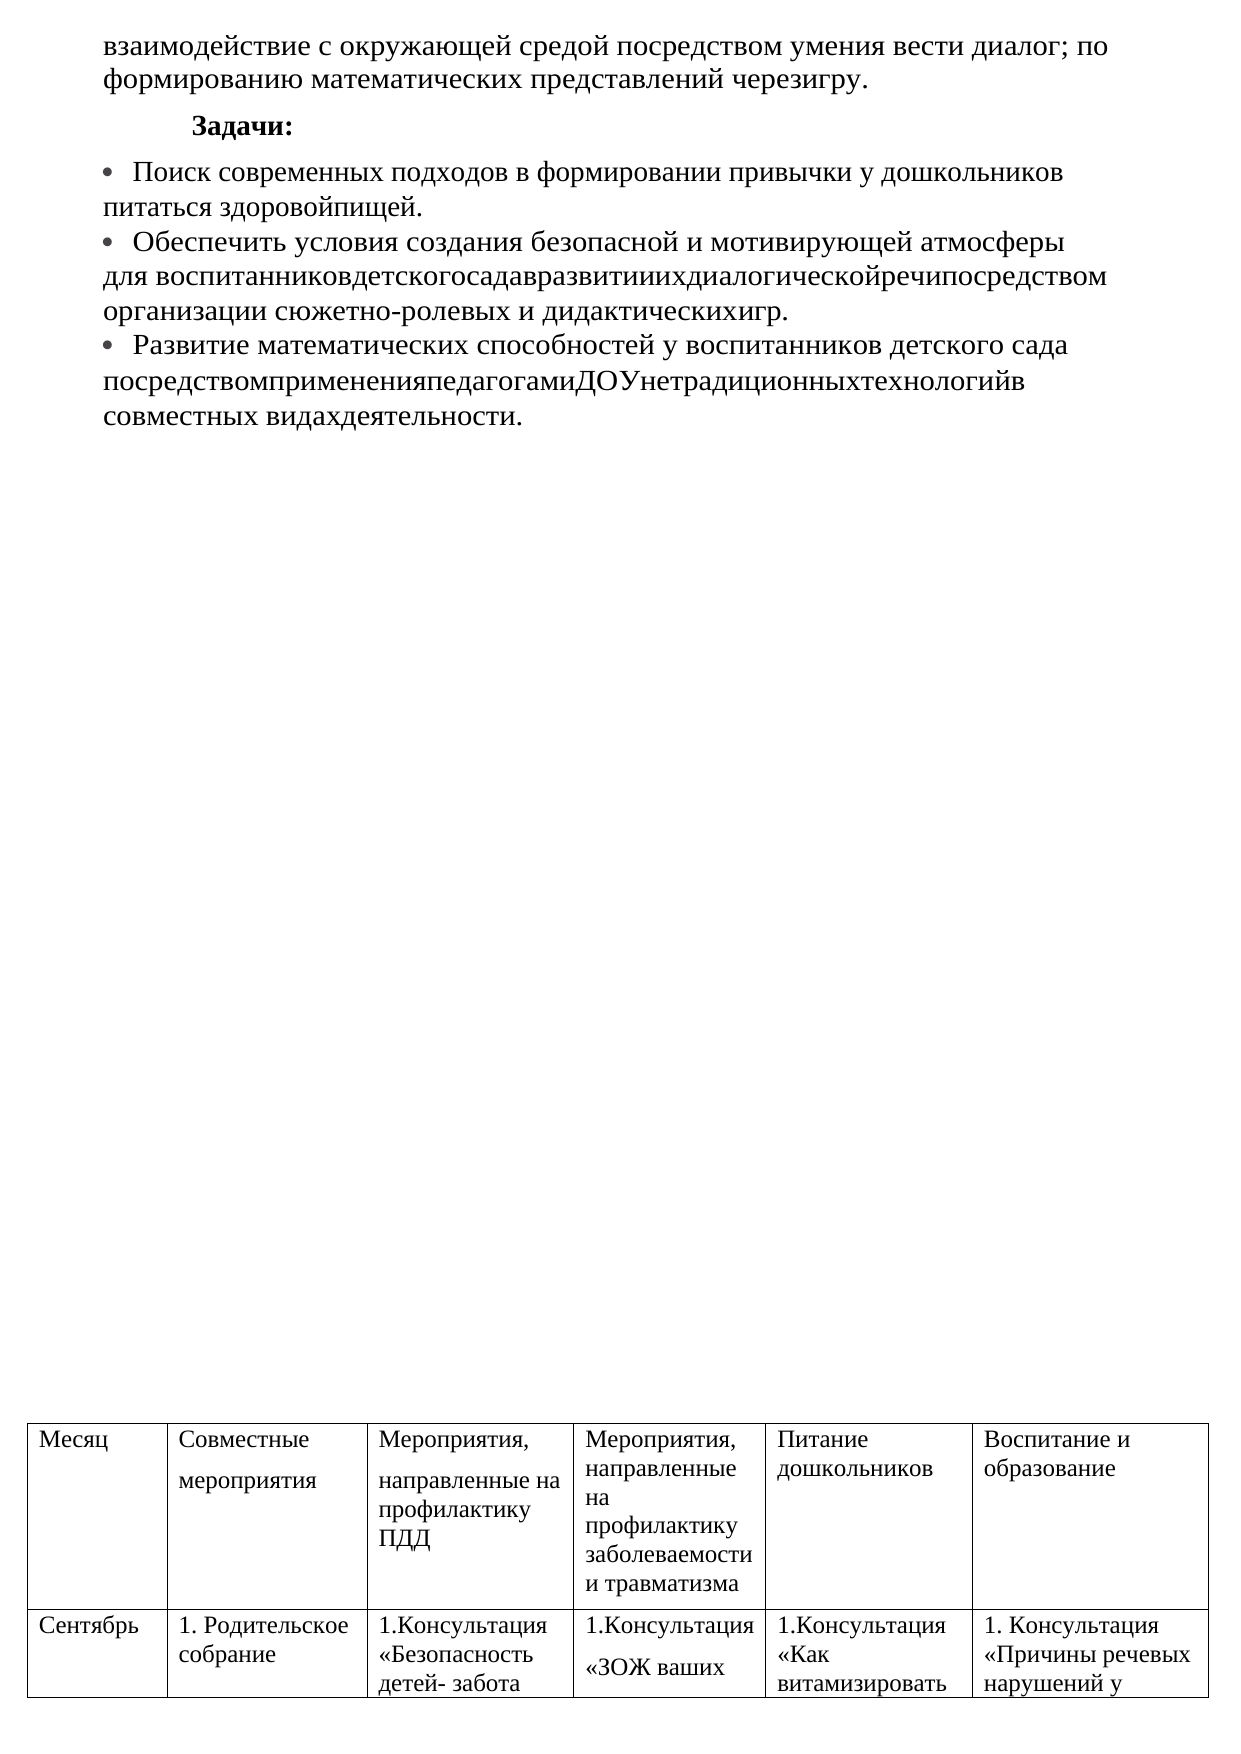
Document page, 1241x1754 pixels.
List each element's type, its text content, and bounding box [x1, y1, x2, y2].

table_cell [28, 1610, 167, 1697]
list Развитие математических способностей у воспитанников детского сада посредствомпримененияпедагогамиДОУнетрадиционныхтехнологийв совместных видахдеятельности. [103, 327, 1081, 431]
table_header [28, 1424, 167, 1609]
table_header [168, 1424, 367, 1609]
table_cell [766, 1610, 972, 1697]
text Задачи: [103, 108, 1166, 141]
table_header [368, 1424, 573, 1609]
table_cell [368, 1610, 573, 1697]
list Обеспечить условия создания безопасной и мотивирующей атмосферы для воспитанниковдетскогосадавразвитииихдиалогическойречипосредством организации сюжетно-ролевых и дидактическихигр. [103, 224, 1117, 327]
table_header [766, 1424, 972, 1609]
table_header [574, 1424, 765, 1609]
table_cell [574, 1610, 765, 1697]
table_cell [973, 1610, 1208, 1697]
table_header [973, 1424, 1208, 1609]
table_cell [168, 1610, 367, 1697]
list Поиск современных подходов в формировании привычки у дошкольников питаться здоровойпищей. [103, 154, 1085, 222]
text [103, 28, 1166, 95]
